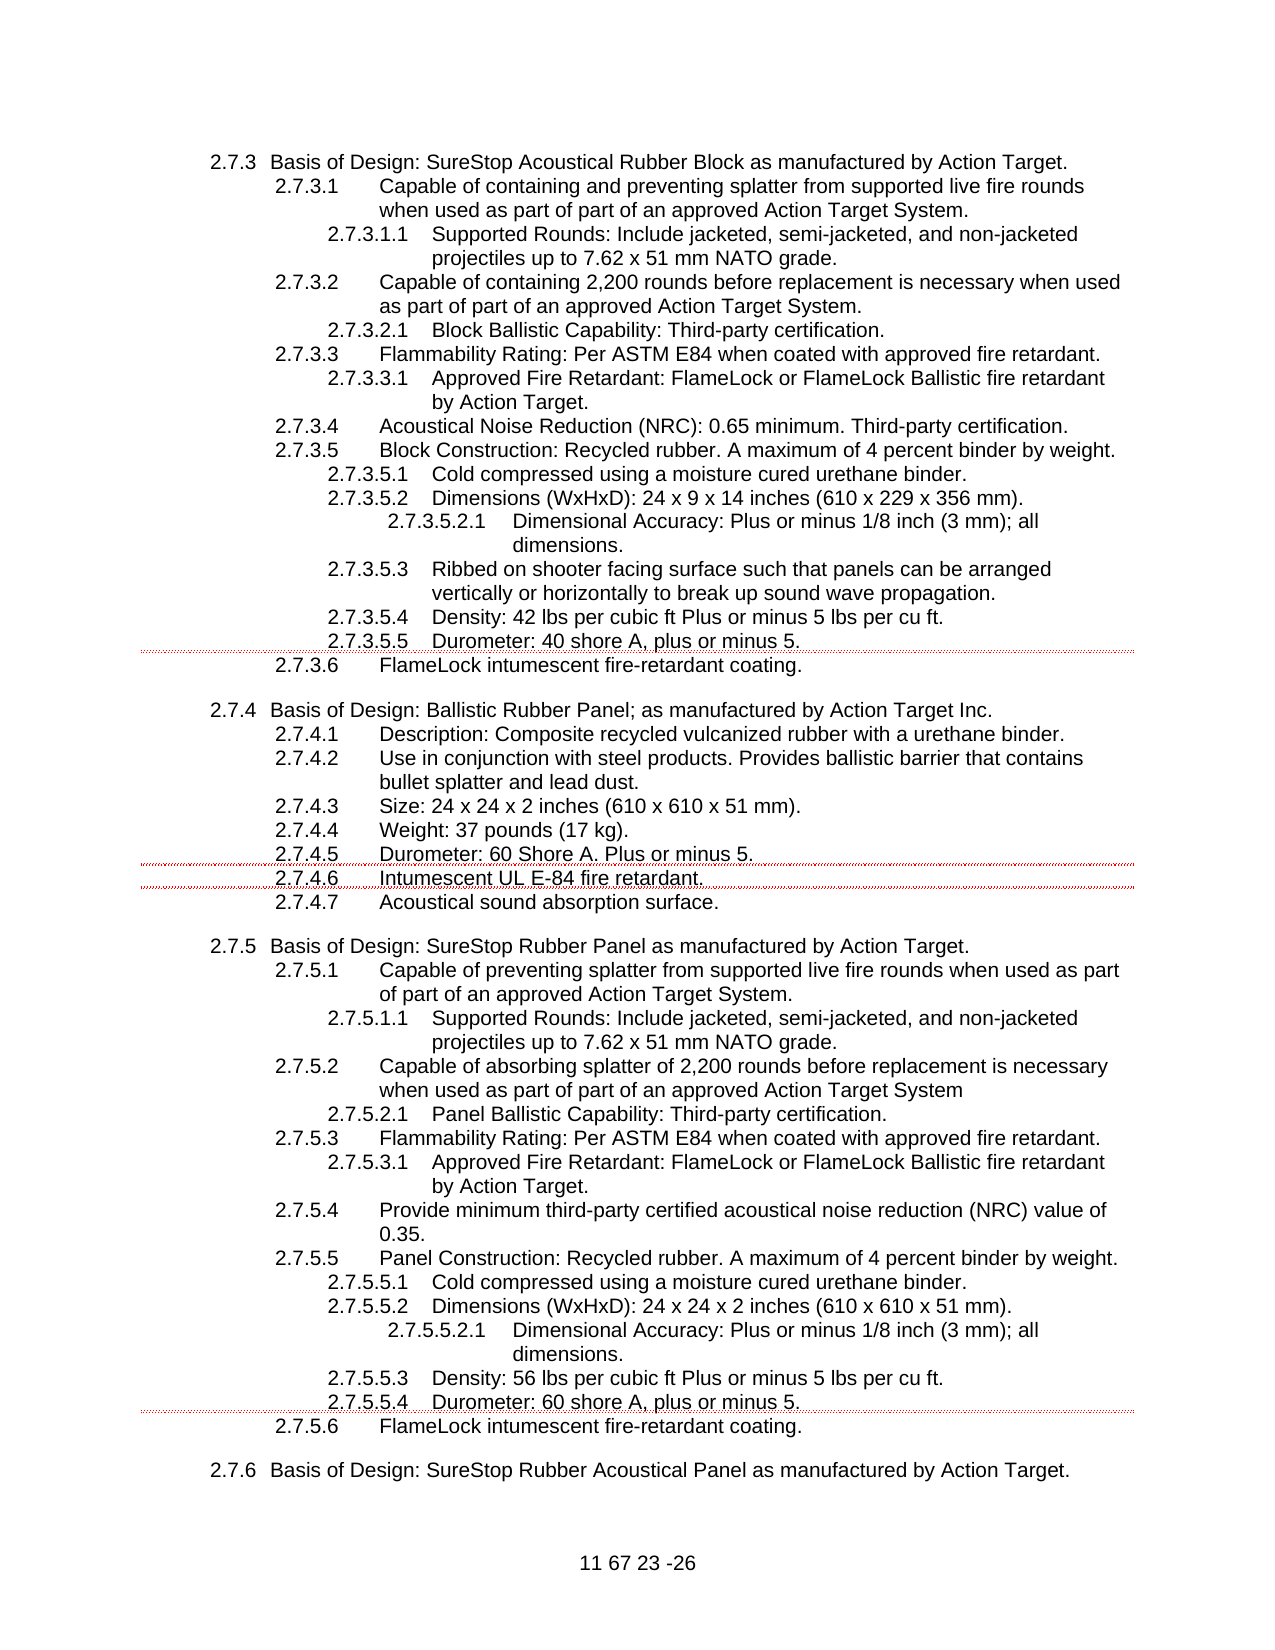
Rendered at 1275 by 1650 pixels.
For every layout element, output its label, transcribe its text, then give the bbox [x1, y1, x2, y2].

list Intumescent UL E-84 fire retardant. [275, 866, 1125, 889]
list Block Construction: Recycled rubber. A maximum of 4 percent binder by weight. [275, 437, 1125, 461]
list Basis of Design: Ballistic Rubber Panel; as manufactured by Action Target Inc. [210, 698, 1125, 722]
list Panel Construction: Recycled rubber. A maximum of 4 percent binder by weight. [275, 1246, 1125, 1270]
list Ribbed on shooter facing surface such that panels can be arranged vertically or horizontally to break up sound wave propagation. [327, 557, 1125, 605]
list Capable of containing 2,200 rounds before replacement is necessary when used as part of part of an approved Action Target System. [275, 270, 1125, 318]
list Capable of containing and preventing splatter from supported live fire rounds when used as part of part of an approved Action Target System. [275, 174, 1125, 222]
list Durometer: 60 shore A, plus or minus 5. [327, 1389, 1125, 1413]
list Supported Rounds: Include jacketed, semi-jacketed, and non-jacketed projectiles up to 7.62 x 51 mm NATO grade. [327, 222, 1125, 270]
list Dimensional Accuracy: Plus or minus 1/8 inch (3 mm); all dimensions. [387, 509, 1125, 557]
list Dimensions (WxHxD): 24 x 24 x 2 inches (610 x 610 x 51 mm). [327, 1294, 1125, 1318]
list Acoustical Noise Reduction (NRC): 0.65 minimum. Third-party certification. [275, 413, 1125, 437]
list Cold compressed using a moisture cured urethane binder. [327, 1270, 1125, 1294]
list Block Ballistic Capability: Third-party certification. [327, 318, 1125, 342]
list Weight: 37 pounds (17 kg). [275, 818, 1125, 842]
list Capable of absorbing splatter of 2,200 rounds before replacement is necessary when used as part of part of an approved Action Target System [275, 1054, 1125, 1102]
list Density: 42 lbs per cubic ft Plus or minus 5 lbs per cu ft. [327, 605, 1125, 629]
list Density: 56 lbs per cubic ft Plus or minus 5 lbs per cu ft. [327, 1366, 1125, 1389]
list Use in conjunction with steel products. Provides ballistic barrier that contains bullet splatter and lead dust. [275, 746, 1125, 794]
list Description: Composite recycled vulcanized rubber with a urethane binder. [275, 722, 1125, 746]
list Durometer: 60 Shore A. Plus or minus 5. [275, 842, 1125, 866]
list Supported Rounds: Include jacketed, semi-jacketed, and non-jacketed projectiles up to 7.62 x 51 mm NATO grade. [327, 1006, 1125, 1054]
list Dimensions (WxHxD): 24 x 9 x 14 inches (610 x 229 x 356 mm). [327, 485, 1125, 509]
list Basis of Design: SureStop Rubber Acoustical Panel as manufactured by Action Target. [210, 1458, 1125, 1482]
list Approved Fire Retardant: FlameLock or FlameLock Ballistic fire retardant by Action Target. [327, 366, 1125, 413]
list Cold compressed using a moisture cured urethane binder. [327, 461, 1125, 485]
list Flammability Rating: Per ASTM E84 when coated with approved fire retardant. [275, 1126, 1125, 1150]
list Flammability Rating: Per ASTM E84 when coated with approved fire retardant. [275, 342, 1125, 366]
list Capable of preventing splatter from supported live fire rounds when used as part of part of an approved Action Target System. [275, 958, 1125, 1006]
list Acoustical sound absorption surface. [275, 889, 1125, 913]
list Durometer: 40 shore A, plus or minus 5. [327, 629, 1125, 653]
list Dimensional Accuracy: Plus or minus 1/8 inch (3 mm); all dimensions. [387, 1318, 1125, 1366]
list Basis of Design: SureStop Acoustical Rubber Block as manufactured by Action Target. [210, 150, 1125, 174]
list Basis of Design: SureStop Rubber Panel as manufactured by Action Target. [210, 934, 1125, 958]
list Approved Fire Retardant: FlameLock or FlameLock Ballistic fire retardant by Action Target. [327, 1150, 1125, 1198]
list FlameLock intumescent fire-retardant coating. [275, 653, 1125, 677]
list Size: 24 x 24 x 2 inches (610 x 610 x 51 mm). [275, 794, 1125, 818]
list Provide minimum third-party certified acoustical noise reduction (NRC) value of 0.35. [275, 1198, 1125, 1246]
list FlameLock intumescent fire-retardant coating. [275, 1413, 1125, 1437]
list Panel Ballistic Capability: Third-party certification. [327, 1102, 1125, 1126]
